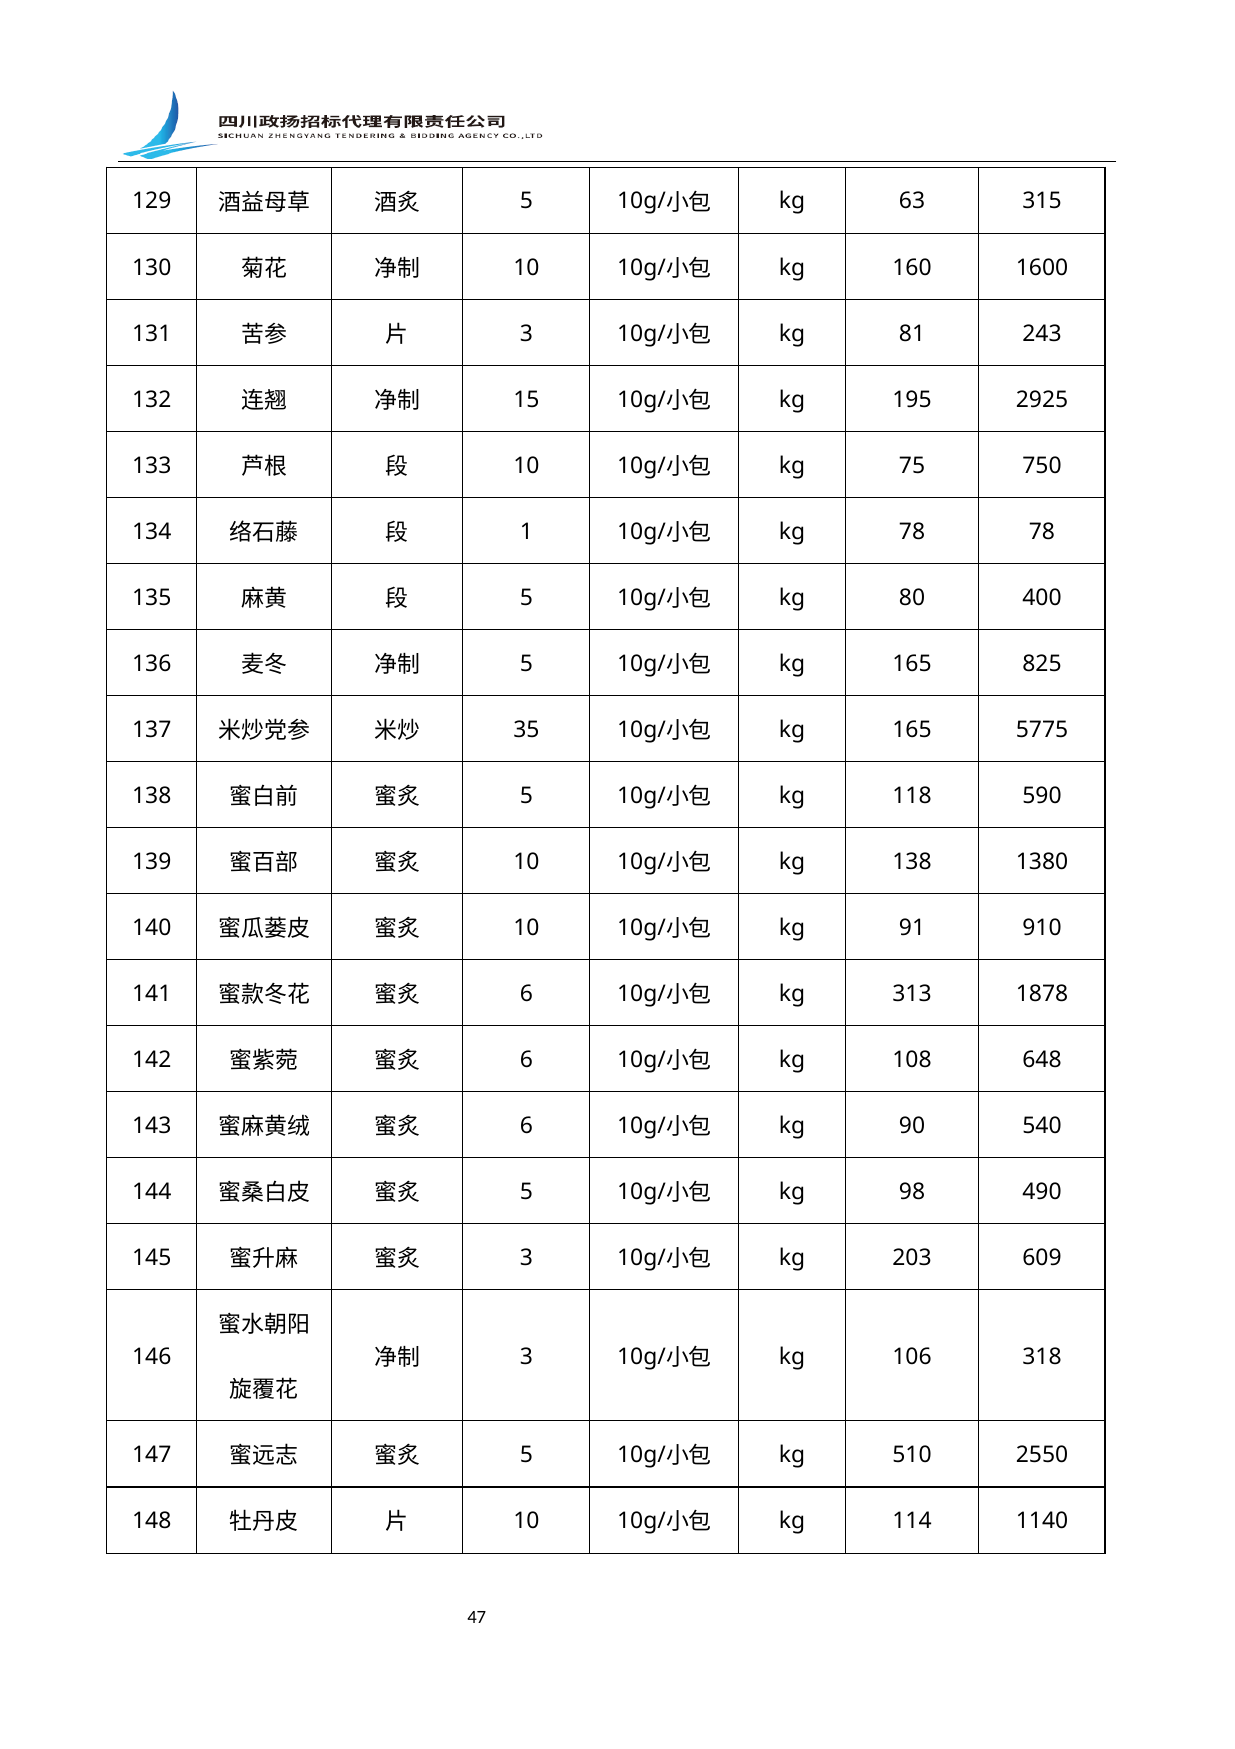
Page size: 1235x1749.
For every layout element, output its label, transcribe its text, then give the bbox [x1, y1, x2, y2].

table_cell 10g/小包 [590, 1488, 738, 1552]
table_cell 蜜炙 [332, 1421, 462, 1486]
table_cell 酒益母草 [197, 168, 331, 233]
table_cell 35 [463, 696, 589, 761]
table_cell 10g/小包 [590, 1026, 738, 1091]
table_cell 1878 [979, 960, 1104, 1025]
table_cell 648 [979, 1026, 1104, 1091]
table_cell 15 [463, 366, 589, 431]
table_cell 米炒 [332, 696, 462, 761]
table_cell 139 [107, 828, 196, 893]
table_cell kg [739, 696, 845, 761]
table_cell 片 [332, 300, 462, 365]
table_cell 酒炙 [332, 168, 462, 233]
table_cell kg [739, 630, 845, 695]
table_cell 10g/小包 [590, 696, 738, 761]
table_cell 1 [463, 498, 589, 563]
table_cell kg [739, 1158, 845, 1223]
table_cell 10 [463, 894, 589, 959]
table_cell 1380 [979, 828, 1104, 893]
table_cell 蜜炙 [332, 1224, 462, 1289]
table_cell kg [739, 432, 845, 497]
table_cell 10 [463, 1488, 589, 1552]
table_cell 143 [107, 1092, 196, 1157]
table_cell 片 [332, 1488, 462, 1552]
table_cell 165 [846, 630, 978, 695]
table_cell 10g/小包 [590, 1421, 738, 1486]
table_cell 10g/小包 [590, 564, 738, 629]
table_cell 78 [846, 498, 978, 563]
table_cell 138 [107, 762, 196, 827]
table_cell 蜜炙 [332, 960, 462, 1025]
table_cell 净制 [332, 630, 462, 695]
table_cell kg [739, 1092, 845, 1157]
table_cell 243 [979, 300, 1104, 365]
table_cell 净制 [332, 1290, 462, 1420]
table_cell 90 [846, 1092, 978, 1157]
table_cell 6 [463, 1092, 589, 1157]
table_cell 91 [846, 894, 978, 959]
table_cell kg [739, 498, 845, 563]
table_cell 148 [107, 1488, 196, 1552]
table_cell 10g/小包 [590, 762, 738, 827]
table_cell 135 [107, 564, 196, 629]
table_cell 蜜款冬花 [197, 960, 331, 1025]
table_cell 10 [463, 234, 589, 299]
table_cell 段 [332, 564, 462, 629]
table_cell 10 [463, 432, 589, 497]
table_cell 6 [463, 1026, 589, 1091]
table_cell kg [739, 1421, 845, 1486]
table_cell 910 [979, 894, 1104, 959]
table_cell 10g/小包 [590, 168, 738, 233]
table_cell 165 [846, 696, 978, 761]
table_cell 10g/小包 [590, 960, 738, 1025]
table_cell kg [739, 828, 845, 893]
table_cell 129 [107, 168, 196, 233]
table_cell 137 [107, 696, 196, 761]
table_cell 825 [979, 630, 1104, 695]
table_cell 净制 [332, 234, 462, 299]
table_cell 3 [463, 1290, 589, 1420]
table_cell 5 [463, 168, 589, 233]
table_cell kg [739, 1026, 845, 1091]
table_cell 10g/小包 [590, 1092, 738, 1157]
table_cell 蜜炙 [332, 1092, 462, 1157]
table_cell 10g/小包 [590, 630, 738, 695]
table_cell 160 [846, 234, 978, 299]
table_cell 142 [107, 1026, 196, 1091]
table_cell kg [739, 168, 845, 233]
table_cell 136 [107, 630, 196, 695]
table_cell 147 [107, 1421, 196, 1486]
table_cell 10g/小包 [590, 1224, 738, 1289]
table_cell 菊花 [197, 234, 331, 299]
table_cell 5 [463, 564, 589, 629]
table_cell 75 [846, 432, 978, 497]
table_cell 144 [107, 1158, 196, 1223]
table_cell 98 [846, 1158, 978, 1223]
table_cell kg [739, 960, 845, 1025]
table_cell 10g/小包 [590, 234, 738, 299]
table_cell 145 [107, 1224, 196, 1289]
table_cell 2925 [979, 366, 1104, 431]
table_cell 蜜白前 [197, 762, 331, 827]
table_cell 10g/小包 [590, 300, 738, 365]
table_cell 1600 [979, 234, 1104, 299]
table_cell kg [739, 564, 845, 629]
table_cell kg [739, 1224, 845, 1289]
table_cell kg [739, 894, 845, 959]
table_cell 195 [846, 366, 978, 431]
table_cell 10g/小包 [590, 828, 738, 893]
table_cell 2550 [979, 1421, 1104, 1486]
table_cell 蜜炙 [332, 894, 462, 959]
table_cell 蜜桑白皮 [197, 1158, 331, 1223]
table_cell 313 [846, 960, 978, 1025]
table_cell 540 [979, 1092, 1104, 1157]
table_cell 10g/小包 [590, 1158, 738, 1223]
table_cell 段 [332, 432, 462, 497]
table_cell 315 [979, 168, 1104, 233]
table_cell 5 [463, 1158, 589, 1223]
table_cell 连翘 [197, 366, 331, 431]
table_cell 10g/小包 [590, 366, 738, 431]
table_cell 3 [463, 1224, 589, 1289]
table_cell 蜜紫菀 [197, 1026, 331, 1091]
table_cell 590 [979, 762, 1104, 827]
table_cell 400 [979, 564, 1104, 629]
table_cell kg [739, 300, 845, 365]
table_cell 蜜百部 [197, 828, 331, 893]
table_cell 1140 [979, 1488, 1104, 1552]
table_cell 蜜远志 [197, 1421, 331, 1486]
table_cell 蜜瓜蒌皮 [197, 894, 331, 959]
table_cell 净制 [332, 366, 462, 431]
table_cell 318 [979, 1290, 1104, 1420]
table_cell 5 [463, 762, 589, 827]
table_cell 146 [107, 1290, 196, 1420]
table_cell 3 [463, 300, 589, 365]
table_cell 5 [463, 630, 589, 695]
table_cell 蜜升麻 [197, 1224, 331, 1289]
table_cell 蜜炙 [332, 1158, 462, 1223]
table_cell 麻黄 [197, 564, 331, 629]
table_cell 106 [846, 1290, 978, 1420]
table_cell 138 [846, 828, 978, 893]
table_cell 134 [107, 498, 196, 563]
table_cell 133 [107, 432, 196, 497]
table_cell 81 [846, 300, 978, 365]
table_cell kg [739, 762, 845, 827]
table_cell 10 [463, 828, 589, 893]
table_cell kg [739, 366, 845, 431]
table_cell 芦根 [197, 432, 331, 497]
table_cell 141 [107, 960, 196, 1025]
table_cell 130 [107, 234, 196, 299]
table_cell 114 [846, 1488, 978, 1552]
table_cell 牡丹皮 [197, 1488, 331, 1552]
table_cell 络石藤 [197, 498, 331, 563]
table_cell 510 [846, 1421, 978, 1486]
table_cell 132 [107, 366, 196, 431]
table_cell kg [739, 234, 845, 299]
table_cell 750 [979, 432, 1104, 497]
table_cell 10g/小包 [590, 498, 738, 563]
table_cell 140 [107, 894, 196, 959]
table_cell kg [739, 1290, 845, 1420]
table_cell 131 [107, 300, 196, 365]
table_cell 78 [979, 498, 1104, 563]
table_cell 10g/小包 [590, 894, 738, 959]
table_cell 米炒党参 [197, 696, 331, 761]
table_cell 段 [332, 498, 462, 563]
table_cell kg [739, 1488, 845, 1552]
table_cell 108 [846, 1026, 978, 1091]
table_cell 蜜水朝阳旋覆花 [197, 1290, 331, 1420]
table_cell 490 [979, 1158, 1104, 1223]
table_cell 80 [846, 564, 978, 629]
table_cell 5 [463, 1421, 589, 1486]
table_cell 5775 [979, 696, 1104, 761]
table_cell 蜜麻黄绒 [197, 1092, 331, 1157]
picture [118, 88, 546, 159]
table_cell 63 [846, 168, 978, 233]
table_cell 10g/小包 [590, 432, 738, 497]
table_cell 10g/小包 [590, 1290, 738, 1420]
table_cell 609 [979, 1224, 1104, 1289]
table_cell 118 [846, 762, 978, 827]
table_cell 蜜炙 [332, 762, 462, 827]
table_cell 蜜炙 [332, 828, 462, 893]
table_cell 麦冬 [197, 630, 331, 695]
table_cell 苦参 [197, 300, 331, 365]
table_cell 6 [463, 960, 589, 1025]
table_cell 蜜炙 [332, 1026, 462, 1091]
table_cell 203 [846, 1224, 978, 1289]
